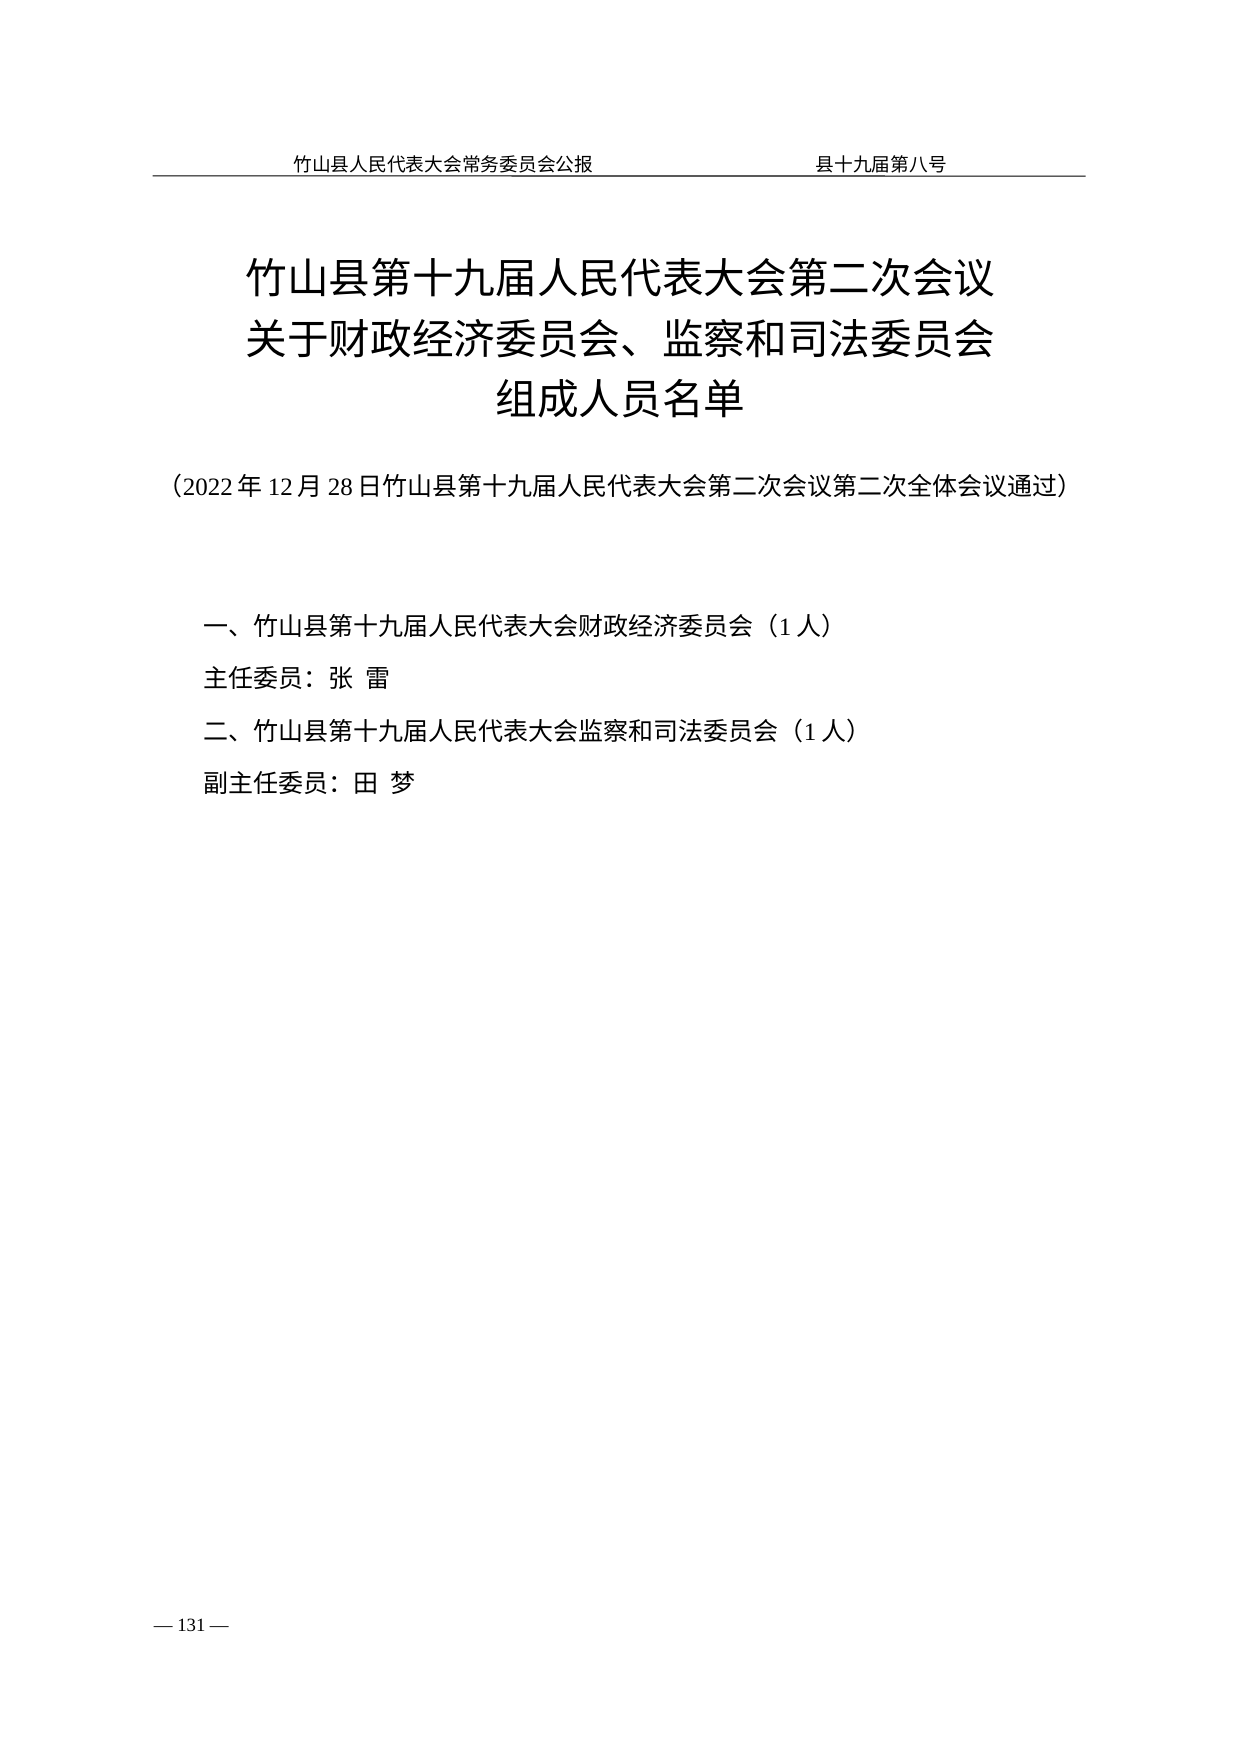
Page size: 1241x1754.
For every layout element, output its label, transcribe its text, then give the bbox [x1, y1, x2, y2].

subtitle 竹山县第十九届人民代表大会第二次会议 [153, 246, 1087, 306]
text 二、竹山县第十九届人民代表大会监察和司法委员会（1人） [153, 698, 1087, 750]
text 副主任委员：田 梦 [153, 750, 1087, 802]
text 一、竹山县第十九届人民代表大会财政经济委员会（1人） [153, 594, 1087, 646]
subtitle 关于财政经济委员会、监察和司法委员会 [153, 306, 1087, 366]
subtitle （2022年12月28日竹山县第十九届人民代表大会第二次会议第二次全体会议通过） [153, 451, 1087, 517]
text 主任委员：张 雷 [153, 646, 1087, 698]
subtitle 组成人员名单 [153, 366, 1087, 426]
